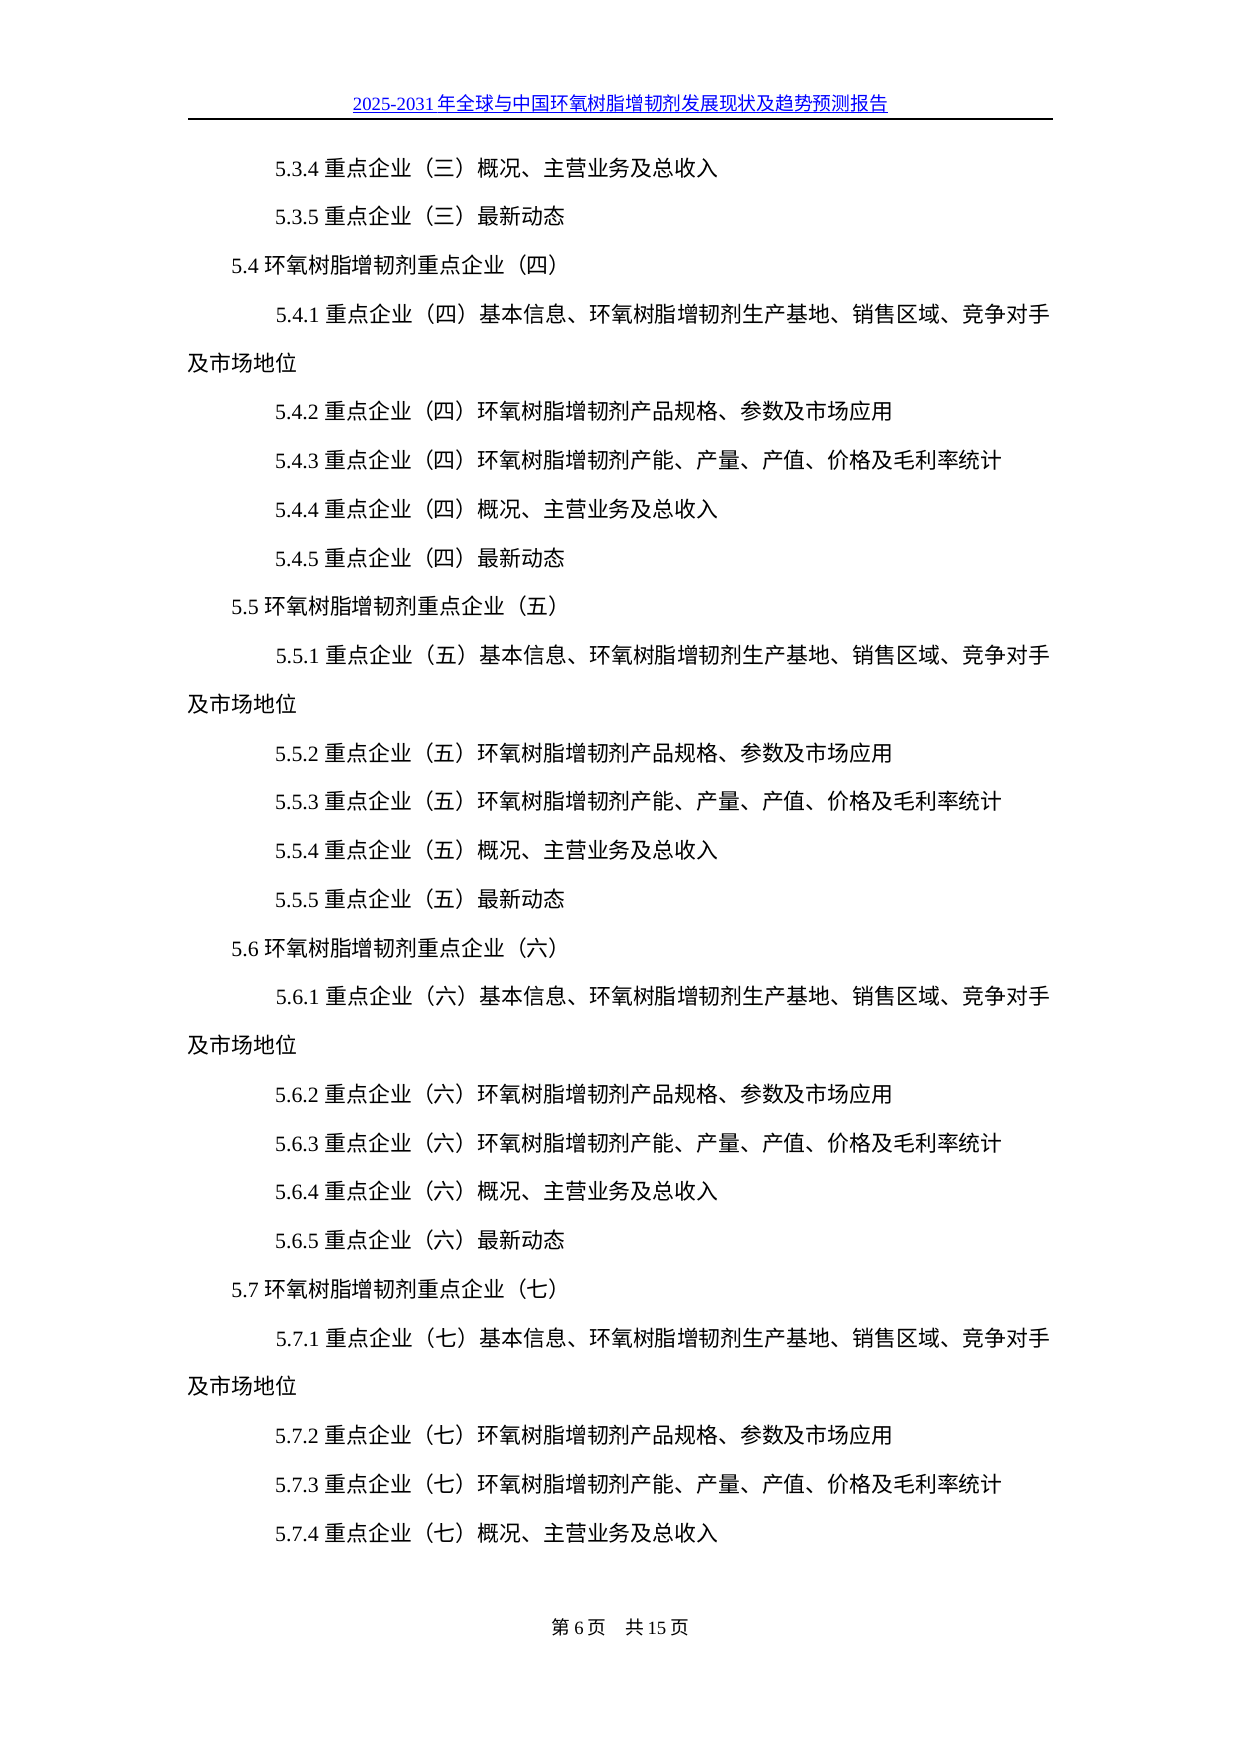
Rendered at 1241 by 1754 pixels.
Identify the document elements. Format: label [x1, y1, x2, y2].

text [187, 150, 1053, 1548]
